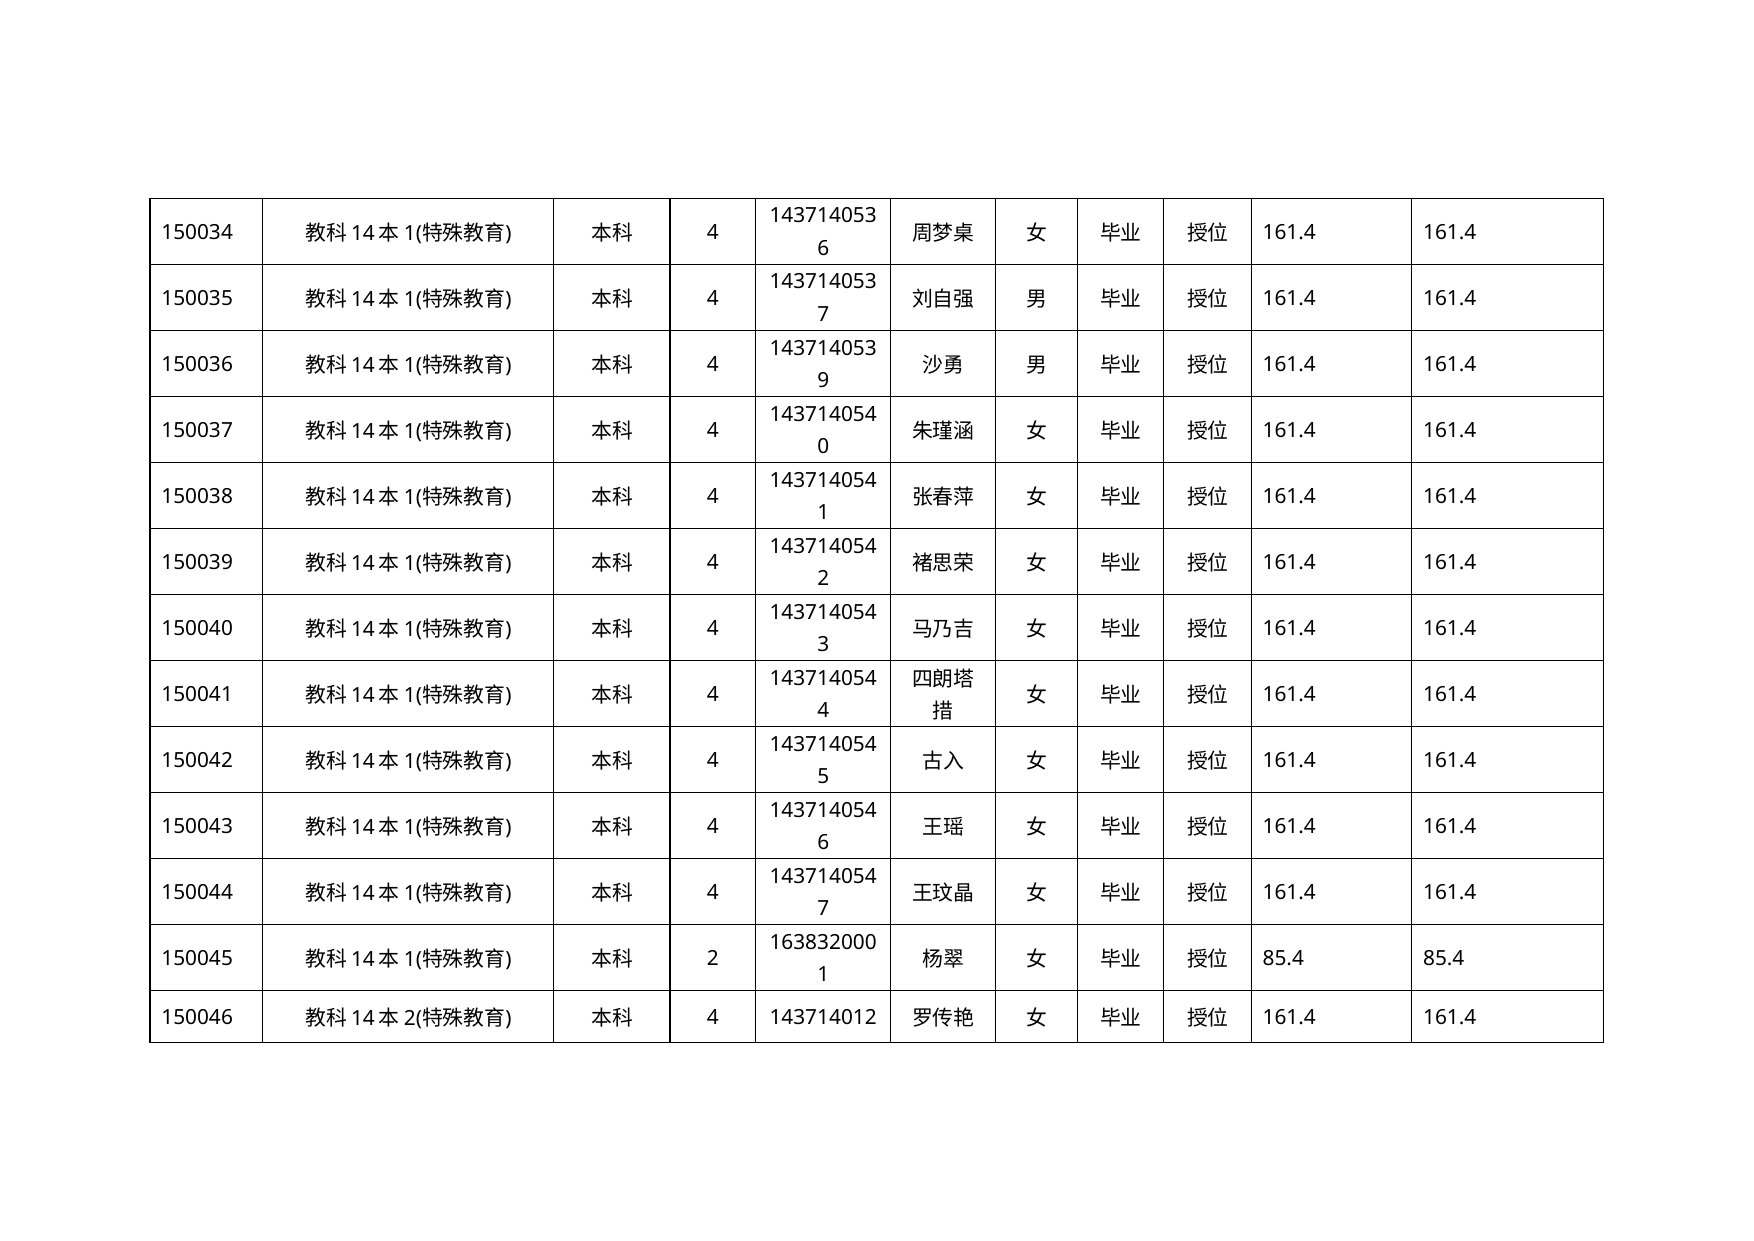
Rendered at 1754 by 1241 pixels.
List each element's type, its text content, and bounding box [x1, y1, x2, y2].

table_cell 150037 [151, 397, 262, 462]
table_cell 161.4 [1252, 529, 1411, 594]
table_cell 女 [996, 727, 1077, 792]
table_cell 161.4 [1412, 397, 1603, 462]
table_cell 150044 [151, 859, 262, 924]
table_cell 161.4 [1412, 661, 1603, 726]
table_cell 1437140541 [756, 463, 890, 528]
table_cell 150042 [151, 727, 262, 792]
table_cell 161.4 [1412, 859, 1603, 924]
table_cell 教科14本1(特殊教育) [263, 331, 553, 396]
table_cell 2 [671, 925, 755, 990]
table_cell 161.4 [1412, 991, 1603, 1042]
table_cell 毕业 [1078, 793, 1163, 858]
table_cell 教科14本1(特殊教育) [263, 727, 553, 792]
table_cell 授位 [1164, 793, 1251, 858]
table_cell 沙勇 [891, 331, 995, 396]
table_cell 1437140547 [756, 859, 890, 924]
table_cell 1437140540 [756, 397, 890, 462]
table_cell 4 [671, 331, 755, 396]
table_cell 授位 [1164, 991, 1251, 1042]
table_cell 毕业 [1078, 463, 1163, 528]
table_cell 朱瑾涵 [891, 397, 995, 462]
table_cell 本科 [554, 925, 669, 990]
table_cell 161.4 [1252, 397, 1411, 462]
table_cell 161.4 [1252, 265, 1411, 330]
table_cell 教科14本1(特殊教育) [263, 199, 553, 264]
table_cell 150040 [151, 595, 262, 660]
table_cell 授位 [1164, 529, 1251, 594]
table_cell 161.4 [1252, 463, 1411, 528]
table_cell 女 [996, 463, 1077, 528]
table_cell 161.4 [1412, 595, 1603, 660]
table_cell 4 [671, 397, 755, 462]
table_cell 褚思荣 [891, 529, 995, 594]
table_cell 1437140545 [756, 727, 890, 792]
table_cell 85.4 [1412, 925, 1603, 990]
table_cell 1437140536 [756, 199, 890, 264]
table_cell 本科 [554, 991, 669, 1042]
table_cell 150046 [151, 991, 262, 1042]
table_cell 授位 [1164, 463, 1251, 528]
table_cell 150041 [151, 661, 262, 726]
table_cell 授位 [1164, 265, 1251, 330]
table_cell 本科 [554, 793, 669, 858]
table_cell 刘自强 [891, 265, 995, 330]
table_cell 毕业 [1078, 595, 1163, 660]
table_cell 161.4 [1252, 199, 1411, 264]
table_cell 本科 [554, 265, 669, 330]
table_cell 本科 [554, 397, 669, 462]
table_cell 161.4 [1412, 529, 1603, 594]
table_cell 毕业 [1078, 265, 1163, 330]
table_cell 161.4 [1412, 793, 1603, 858]
table_cell 本科 [554, 463, 669, 528]
table_cell 毕业 [1078, 331, 1163, 396]
table_cell 教科14本1(特殊教育) [263, 397, 553, 462]
table_cell 本科 [554, 199, 669, 264]
table_cell 1638320001 [756, 925, 890, 990]
table_cell 教科14本1(特殊教育) [263, 529, 553, 594]
table_cell 教科14本1(特殊教育) [263, 595, 553, 660]
table_cell 授位 [1164, 595, 1251, 660]
table_cell 毕业 [1078, 529, 1163, 594]
table_cell 161.4 [1252, 595, 1411, 660]
table_cell 85.4 [1252, 925, 1411, 990]
table_cell 授位 [1164, 199, 1251, 264]
table_cell 女 [996, 397, 1077, 462]
table_cell 161.4 [1412, 199, 1603, 264]
table_cell 毕业 [1078, 727, 1163, 792]
table_cell 张春萍 [891, 463, 995, 528]
table_cell 4 [671, 793, 755, 858]
table_cell 本科 [554, 595, 669, 660]
table_cell 150045 [151, 925, 262, 990]
table_cell 4 [671, 529, 755, 594]
table_cell 1437140546 [756, 793, 890, 858]
table_cell 毕业 [1078, 991, 1163, 1042]
table_cell 女 [996, 199, 1077, 264]
table_cell 150038 [151, 463, 262, 528]
table_cell 授位 [1164, 859, 1251, 924]
table_cell 本科 [554, 529, 669, 594]
table_cell 本科 [554, 859, 669, 924]
table_cell 教科14本1(特殊教育) [263, 793, 553, 858]
table_cell 男 [996, 331, 1077, 396]
table_cell 1437140125 [756, 991, 890, 1042]
table_cell 王瑶 [891, 793, 995, 858]
table_cell 161.4 [1252, 859, 1411, 924]
table_cell 毕业 [1078, 661, 1163, 726]
table_cell 女 [996, 859, 1077, 924]
table_cell 本科 [554, 727, 669, 792]
table_cell 4 [671, 661, 755, 726]
table_cell 杨翠 [891, 925, 995, 990]
table_cell 授位 [1164, 331, 1251, 396]
table_cell 161.4 [1412, 265, 1603, 330]
table_cell 王玟晶 [891, 859, 995, 924]
table_cell 教科14本1(特殊教育) [263, 463, 553, 528]
table_cell 1437140539 [756, 331, 890, 396]
table_cell 150036 [151, 331, 262, 396]
table_cell 马乃吉 [891, 595, 995, 660]
table_cell 161.4 [1412, 331, 1603, 396]
table_cell 男 [996, 265, 1077, 330]
table_cell 女 [996, 595, 1077, 660]
table_cell 本科 [554, 661, 669, 726]
table_cell 女 [996, 793, 1077, 858]
table_cell 女 [996, 529, 1077, 594]
table_cell 161.4 [1252, 793, 1411, 858]
table_cell 本科 [554, 331, 669, 396]
table_cell 授位 [1164, 925, 1251, 990]
table_cell 161.4 [1412, 727, 1603, 792]
table_cell 授位 [1164, 661, 1251, 726]
table_cell 1437140543 [756, 595, 890, 660]
table_cell 毕业 [1078, 859, 1163, 924]
table_cell 授位 [1164, 397, 1251, 462]
table_cell 周梦桌 [891, 199, 995, 264]
table_cell 150039 [151, 529, 262, 594]
table_cell 4 [671, 265, 755, 330]
table_cell 4 [671, 991, 755, 1042]
table_cell 161.4 [1252, 331, 1411, 396]
table_cell 教科14本1(特殊教育) [263, 859, 553, 924]
table_cell 教科14本1(特殊教育) [263, 265, 553, 330]
table_cell 4 [671, 727, 755, 792]
table_cell 161.4 [1252, 991, 1411, 1042]
table_cell 毕业 [1078, 199, 1163, 264]
table_cell 150035 [151, 265, 262, 330]
table_cell 女 [996, 991, 1077, 1042]
table_cell 150034 [151, 199, 262, 264]
table_cell 毕业 [1078, 925, 1163, 990]
table_cell 1437140544 [756, 661, 890, 726]
table_cell 女 [996, 925, 1077, 990]
table_cell 161.4 [1252, 661, 1411, 726]
table_cell 女 [996, 661, 1077, 726]
table_cell 1437140542 [756, 529, 890, 594]
table_cell 四朗塔措 [891, 661, 995, 726]
table_cell 教科14本2(特殊教育) [263, 991, 553, 1042]
table_cell 毕业 [1078, 397, 1163, 462]
table_cell 4 [671, 859, 755, 924]
table_cell 161.4 [1412, 463, 1603, 528]
table_cell 150043 [151, 793, 262, 858]
table_cell 罗传艳 [891, 991, 995, 1042]
table_cell 4 [671, 463, 755, 528]
table_cell 4 [671, 595, 755, 660]
table_cell 4 [671, 199, 755, 264]
table_cell 161.4 [1252, 727, 1411, 792]
table_cell 教科14本1(特殊教育) [263, 925, 553, 990]
table_cell 古入 [891, 727, 995, 792]
table_cell 1437140537 [756, 265, 890, 330]
table_cell 教科14本1(特殊教育) [263, 661, 553, 726]
table_cell 授位 [1164, 727, 1251, 792]
